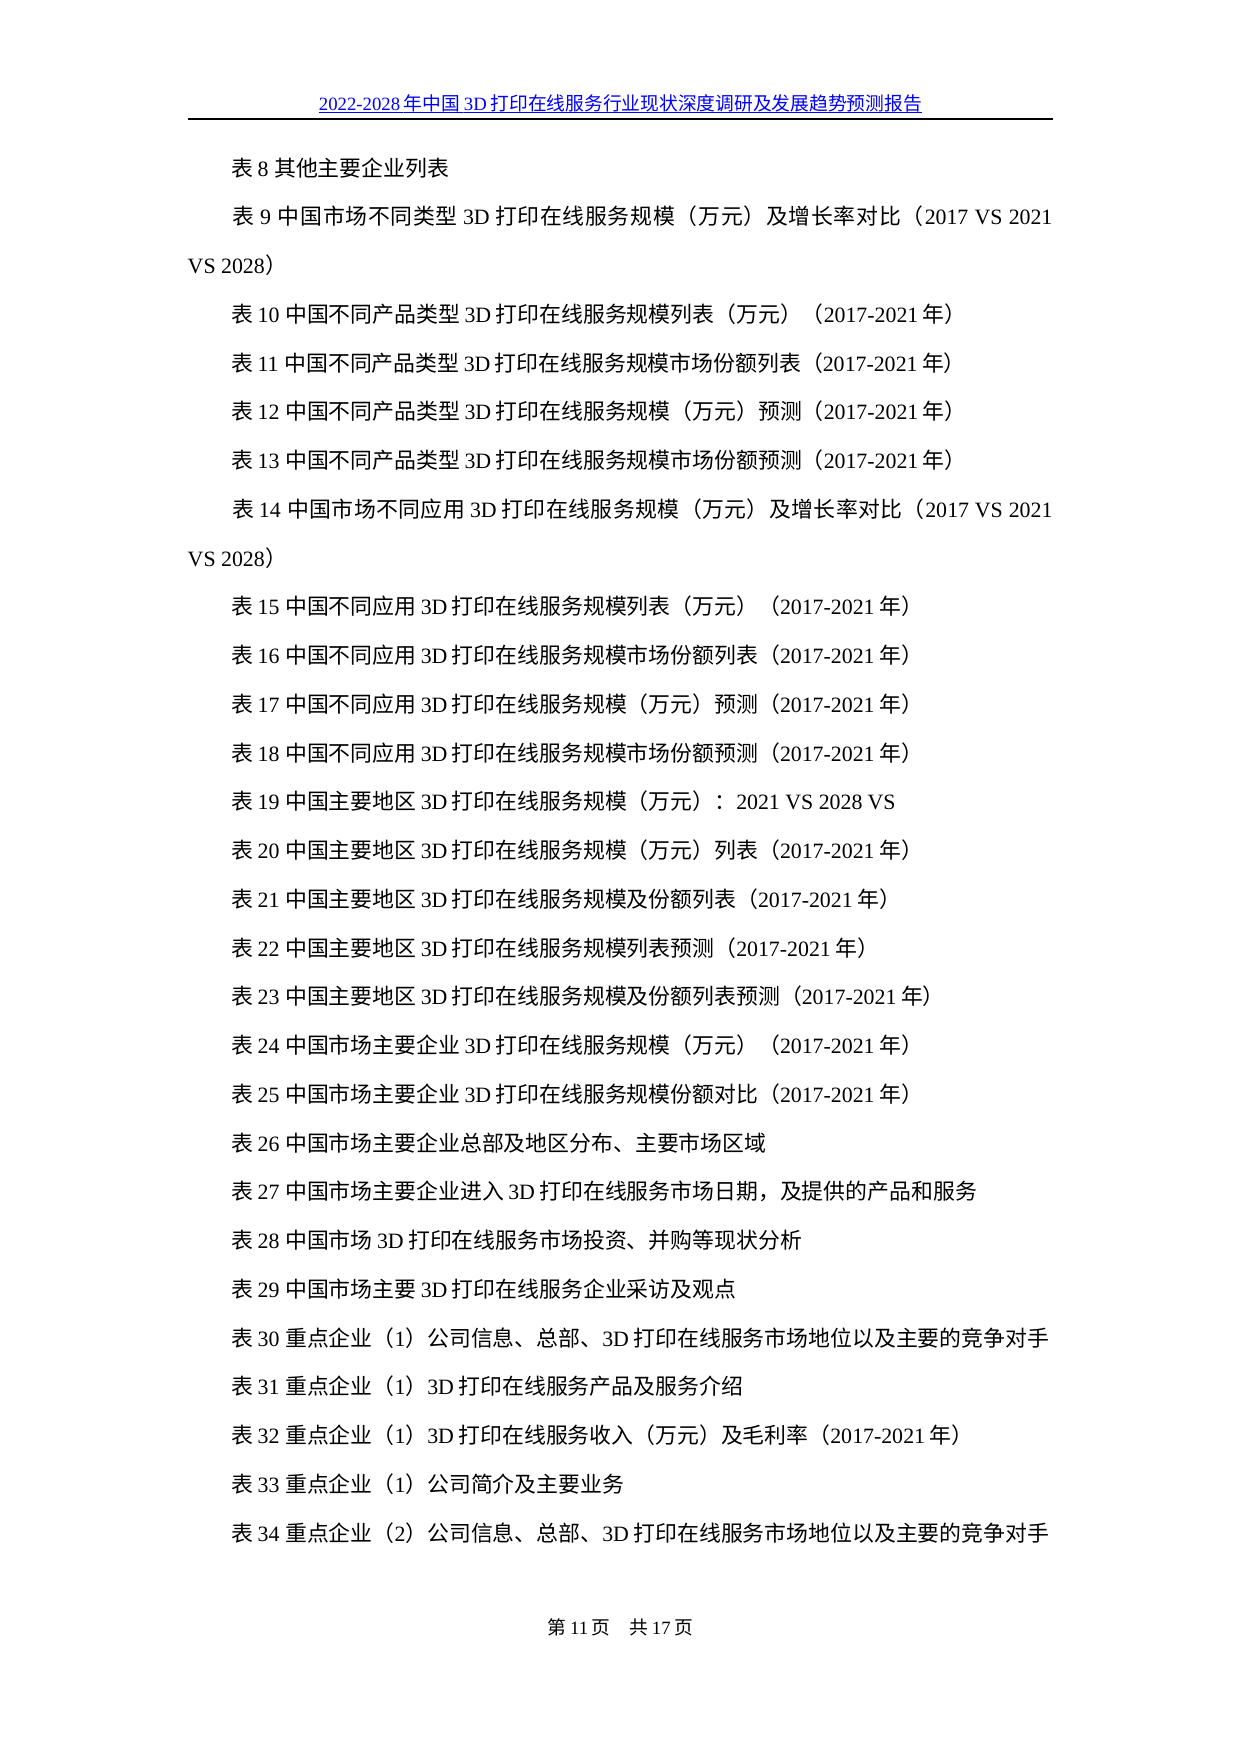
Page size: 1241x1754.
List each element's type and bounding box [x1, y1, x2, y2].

text [187, 150, 1053, 1548]
